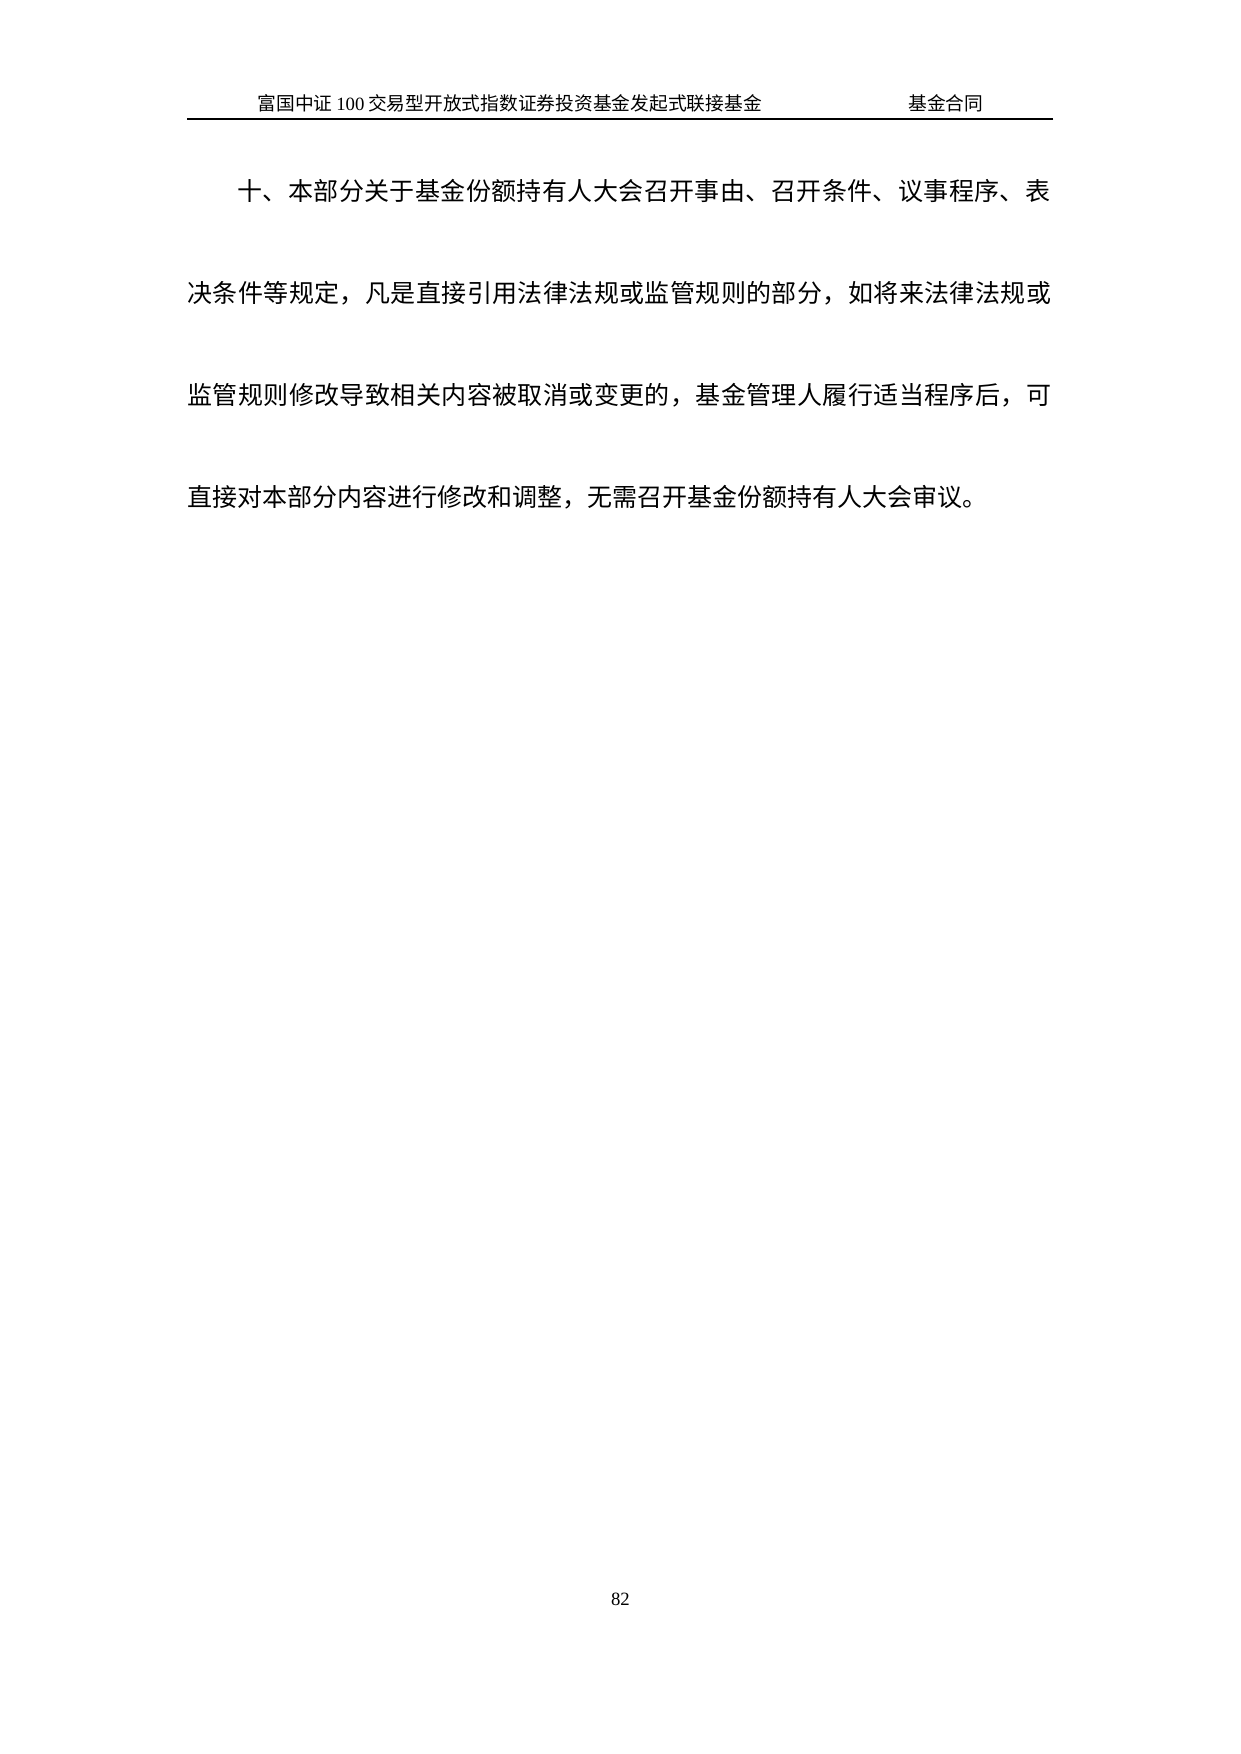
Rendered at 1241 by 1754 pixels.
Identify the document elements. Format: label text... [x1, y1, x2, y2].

text 十、本部分关于基金份额持有人大会召开事由、召开条件、议事程序、表决条件等规定，凡是直接引用法律法规或监管规则的部分，如将来法律法规或监管规则修改导致相关内容被取消或变更的，基金管理人履行适当程序后，可直接对本部分内容进行修改和调整，无需召开基金份额持有人大会审议。 [187, 156, 1053, 529]
